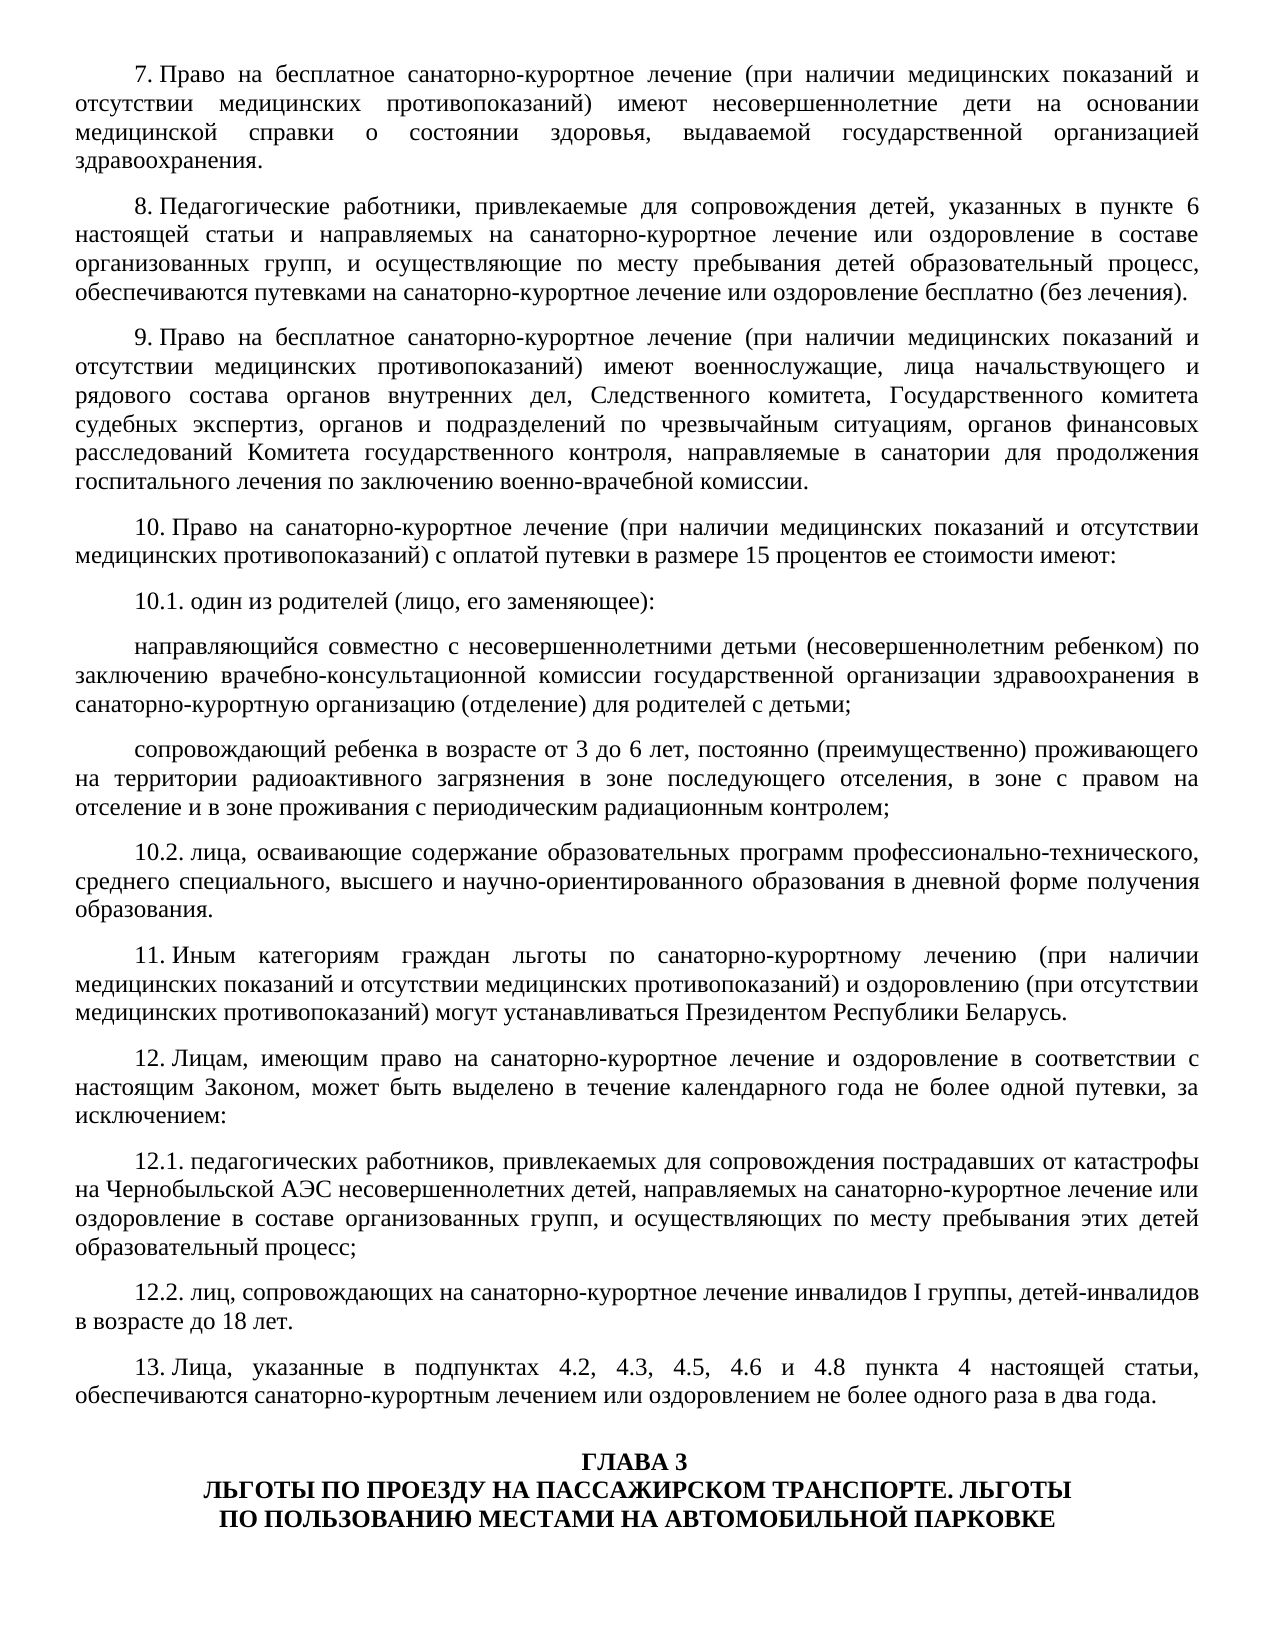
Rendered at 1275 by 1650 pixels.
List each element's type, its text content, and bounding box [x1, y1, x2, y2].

text ГЛАВА 3 ЛЬГОТЫ ПО ПРОЕЗДУ НА ПАССАЖИРСКОМ ТРАНСПОРТЕ. ЛЬГОТЫ ПО ПОЛЬЗОВАНИЮ МЕСТАМИ НА АВТОМОБИЛЬНОЙ ПАРКОВКЕ [75, 1447, 1200, 1533]
text 12. Лицам, имеющим право на санаторно-курортное лечение и оздоровление в соответствии с настоящим Законом, может быть выделено в течение календарного года не более одной путевки, за исключением: [75, 1043, 1200, 1129]
text 7. Право на бесплатное санаторно-курортное лечение (при наличии медицинских показаний и отсутствии медицинских противопоказаний) имеют несовершеннолетние дети на основании медицинской справки о состоянии здоровья, выдаваемой государственной организацией здравоохранения. [75, 59, 1200, 174]
text 10.2. лица, осваивающие содержание образовательных программ профессионально-технического, среднего специального, высшего и научно-ориентированного образования в дневной форме получения образования. [75, 837, 1200, 923]
text 8. Педагогические работники, привлекаемые для сопровождения детей, указанных в пункте 6 настоящей статьи и направляемых на санаторно-курортное лечение или оздоровление в составе организованных групп, и осуществляющие по месту пребывания детей образовательный процесс, обеспечиваются путевками на санаторно-курортное лечение или оздоровление бесплатно (без лечения). [75, 191, 1200, 306]
text 10.1. один из родителей (лицо, его заменяющее): [75, 586, 1200, 614]
text 12.2. лиц, сопровождающих на санаторно-курортное лечение инвалидов I группы, детей-инвалидов в возрасте до 18 лет. [75, 1277, 1200, 1335]
text направляющийся совместно с несовершеннолетними детьми (несовершеннолетним ребенком) по заключению врачебно-консультационной комиссии государственной организации здравоохранения в санаторно-курортную организацию (отделение) для родителей с детьми; [75, 631, 1200, 717]
text 10. Право на санаторно-курортное лечение (при наличии медицинских показаний и отсутствии медицинских противопоказаний) с оплатой путевки в размере 15 процентов ее стоимости имеют: [75, 512, 1200, 569]
text 9. Право на бесплатное санаторно-курортное лечение (при наличии медицинских показаний и отсутствии медицинских противопоказаний) имеют военнослужащие, лица начальствующего и рядового состава органов внутренних дел, Следственного комитета, Государственного комитета судебных экспертиз, органов и подразделений по чрезвычайным ситуациям, органов финансовых расследований Комитета государственного контроля, направляемые в санатории для продолжения госпитального лечения по заключению военно-врачебной комиссии. [75, 322, 1200, 495]
text 11. Иным категориям граждан льготы по санаторно-курортному лечению (при наличии медицинских показаний и отсутствии медицинских противопоказаний) и оздоровлению (при отсутствии медицинских противопоказаний) могут устанавливаться Президентом Республики Беларусь. [75, 940, 1200, 1026]
text 13. Лица, указанные в подпунктах 4.2, 4.3, 4.5, 4.6 и 4.8 пункта 4 настоящей статьи, обеспечиваются санаторно-курортным лечением или оздоровлением не более одного раза в два года. [75, 1352, 1200, 1409]
text сопровождающий ребенка в возрасте от 3 до 6 лет, постоянно (преимущественно) проживающего на территории радиоактивного загрязнения в зоне последующего отселения, в зоне с правом на отселение и в зоне проживания с периодическим радиационным контролем; [75, 734, 1200, 820]
text 12.1. педагогических работников, привлекаемых для сопровождения пострадавших от катастрофы на Чернобыльской АЭС несовершеннолетних детей, направляемых на санаторно-курортное лечение или оздоровление в составе организованных групп, и осуществляющих по месту пребывания этих детей образовательный процесс; [75, 1146, 1200, 1261]
